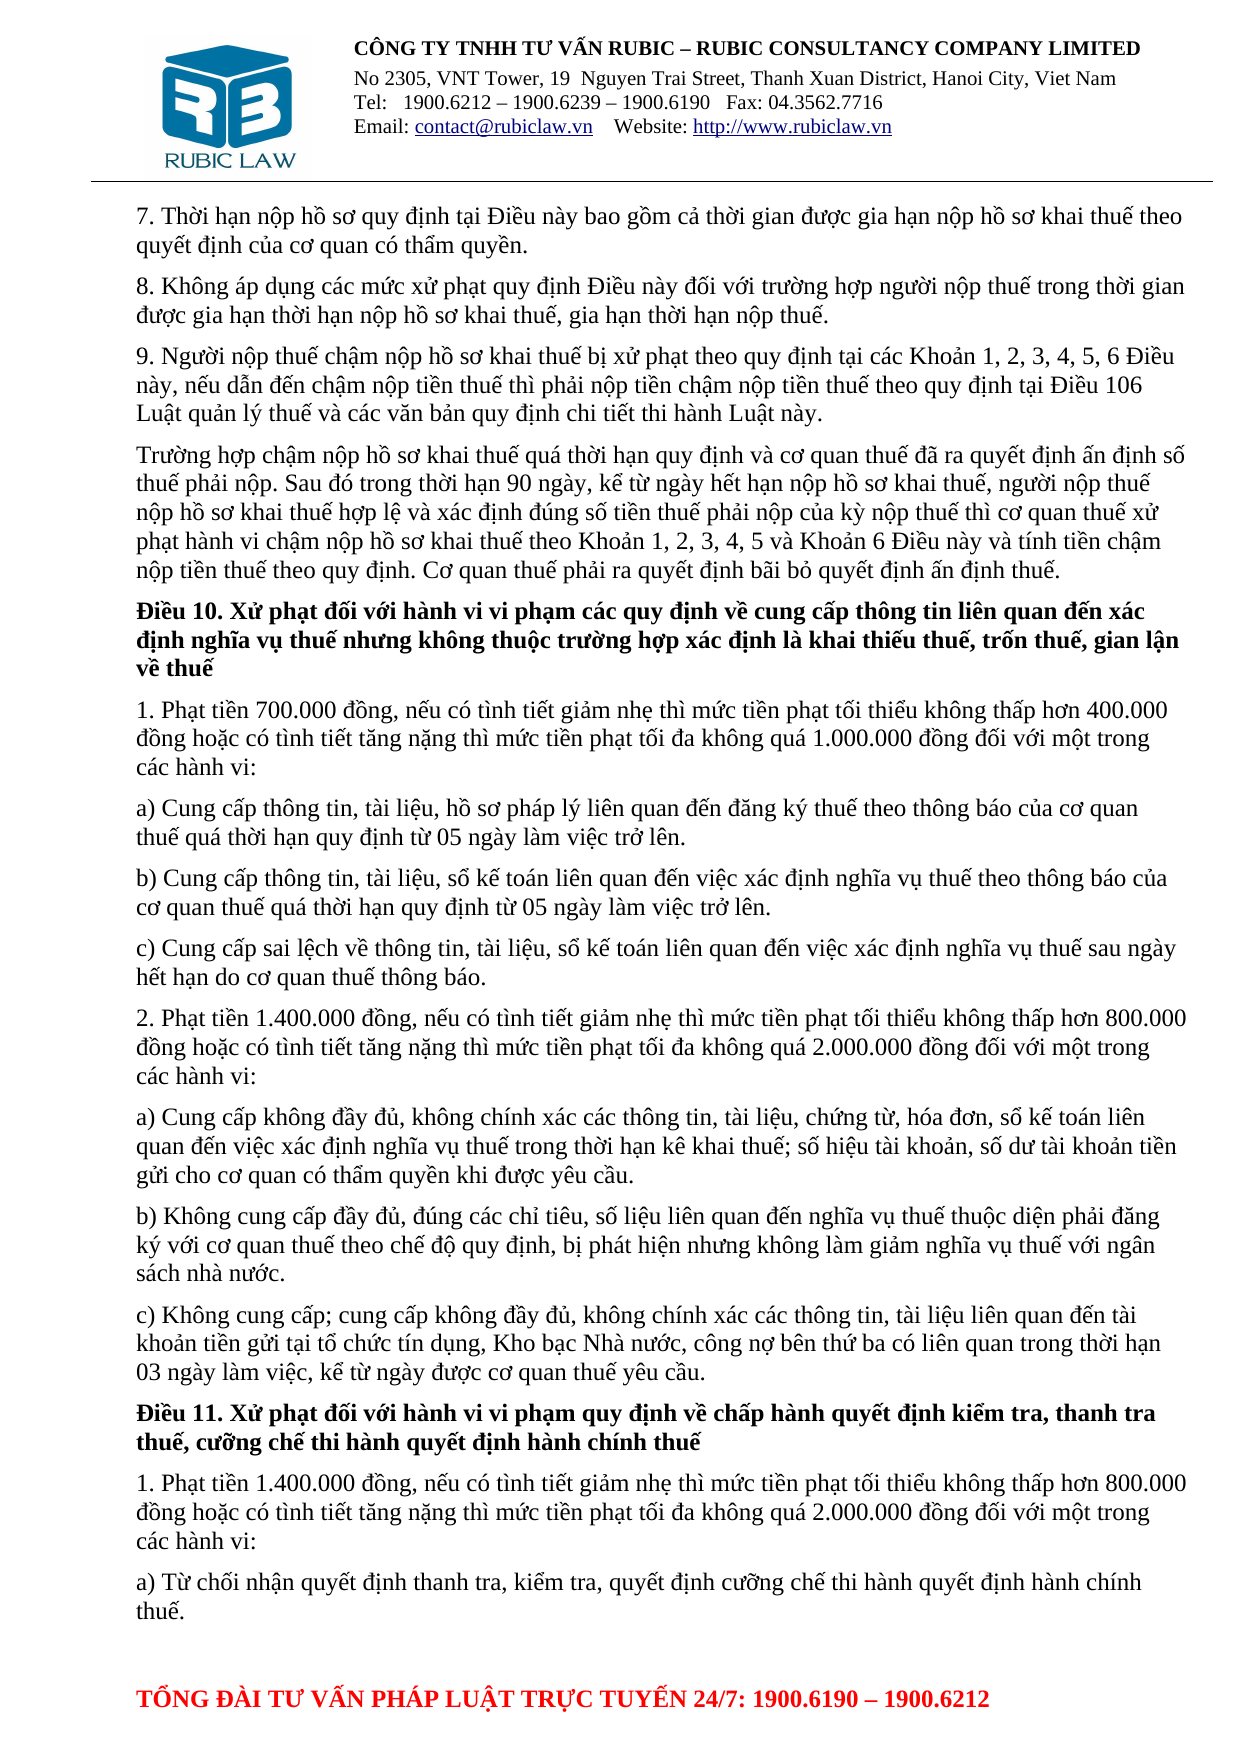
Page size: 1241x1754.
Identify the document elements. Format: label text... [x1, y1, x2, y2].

text c) Cung cấp sai lệch về thông tin, tài liệu, sổ kế toán liên quan đến việc xác định nghĩa vụ thuế sau ngày hết hạn do cơ quan thuế thông báo. [136, 933, 1187, 991]
text Điều 11. Xử phạt đối với hành vi vi phạm quy định về chấp hành quyết định kiểm tra, thanh tra thuế, cưỡng chế thi hành quyết định hành chính thuế [136, 1398, 1187, 1456]
text 2. Phạt tiền 1.400.000 đồng, nếu có tình tiết giảm nhẹ thì mức tiền phạt tối thiểu không thấp hơn 800.000 đồng hoặc có tình tiết tăng nặng thì mức tiền phạt tối đa không quá 2.000.000 đồng đối với một trong các hành vi: [136, 1003, 1187, 1090]
picture [144, 35, 312, 181]
text 9. Người nộp thuế chậm nộp hồ sơ khai thuế bị xử phạt theo quy định tại các Khoản 1, 2, 3, 4, 5, 6 Điều này, nếu dẫn đến chậm nộp tiền thuế thì phải nộp tiền chậm nộp tiền thuế theo quy định tại Điều 106 Luật quản lý thuế và các văn bản quy định chi tiết thi hành Luật này. [136, 341, 1187, 427]
text Trường hợp chậm nộp hồ sơ khai thuế quá thời hạn quy định và cơ quan thuế đã ra quyết định ấn định số thuế phải nộp. Sau đó trong thời hạn 90 ngày, kể từ ngày hết hạn nộp hồ sơ khai thuế, người nộp thuế nộp hồ sơ khai thuế hợp lệ và xác định đúng số tiền thuế phải nộp của kỳ nộp thuế thì cơ quan thuế xử phạt hành vi chậm nộp hồ sơ khai thuế theo Khoản 1, 2, 3, 4, 5 và Khoản 6 Điều này và tính tiền chậm nộp tiền thuế theo quy định. Cơ quan thuế phải ra quyết định bãi bỏ quyết định ấn định thuế. [136, 440, 1187, 583]
text Điều 10. Xử phạt đối với hành vi vi phạm các quy định về cung cấp thông tin liên quan đến xác định nghĩa vụ thuế nhưng không thuộc trường hợp xác định là khai thiếu thuế, trốn thuế, gian lận về thuế [136, 596, 1187, 682]
text b) Không cung cấp đầy đủ, đúng các chỉ tiêu, số liệu liên quan đến nghĩa vụ thuế thuộc diện phải đăng ký với cơ quan thuế theo chế độ quy định, bị phát hiện nhưng không làm giảm nghĩa vụ thuế với ngân sách nhà nước. [136, 1201, 1187, 1287]
text a) Từ chối nhận quyết định thanh tra, kiểm tra, quyết định cưỡng chế thi hành quyết định hành chính thuế. [136, 1567, 1187, 1625]
text 1. Phạt tiền 1.400.000 đồng, nếu có tình tiết giảm nhẹ thì mức tiền phạt tối thiểu không thấp hơn 800.000 đồng hoặc có tình tiết tăng nặng thì mức tiền phạt tối đa không quá 2.000.000 đồng đối với một trong các hành vi: [136, 1468, 1187, 1555]
text 1. Phạt tiền 700.000 đồng, nếu có tình tiết giảm nhẹ thì mức tiền phạt tối thiểu không thấp hơn 400.000 đồng hoặc có tình tiết tăng nặng thì mức tiền phạt tối đa không quá 1.000.000 đồng đối với một trong các hành vi: [136, 695, 1187, 781]
text a) Cung cấp thông tin, tài liệu, hồ sơ pháp lý liên quan đến đăng ký thuế theo thông báo của cơ quan thuế quá thời hạn quy định từ 05 ngày làm việc trở lên. [136, 793, 1187, 851]
text b) Cung cấp thông tin, tài liệu, sổ kế toán liên quan đến việc xác định nghĩa vụ thuế theo thông báo của cơ quan thuế quá thời hạn quy định từ 05 ngày làm việc trở lên. [136, 863, 1187, 921]
text c) Không cung cấp; cung cấp không đầy đủ, không chính xác các thông tin, tài liệu liên quan đến tài khoản tiền gửi tại tổ chức tín dụng, Kho bạc Nhà nước, công nợ bên thứ ba có liên quan trong thời hạn 03 ngày làm việc, kể từ ngày được cơ quan thuế yêu cầu. [136, 1300, 1187, 1386]
text 7. Thời hạn nộp hồ sơ quy định tại Điều này bao gồm cả thời gian được gia hạn nộp hồ sơ khai thuế theo quyết định của cơ quan có thẩm quyền. [136, 201, 1187, 258]
text a) Cung cấp không đầy đủ, không chính xác các thông tin, tài liệu, chứng từ, hóa đơn, sổ kế toán liên quan đến việc xác định nghĩa vụ thuế trong thời hạn kê khai thuế; số hiệu tài khoản, số dư tài khoản tiền gửi cho cơ quan có thẩm quyền khi được yêu cầu. [136, 1102, 1187, 1188]
text 8. Không áp dụng các mức xử phạt quy định Điều này đối với trường hợp người nộp thuế trong thời gian được gia hạn thời hạn nộp hồ sơ khai thuế, gia hạn thời hạn nộp thuế. [136, 271, 1187, 328]
